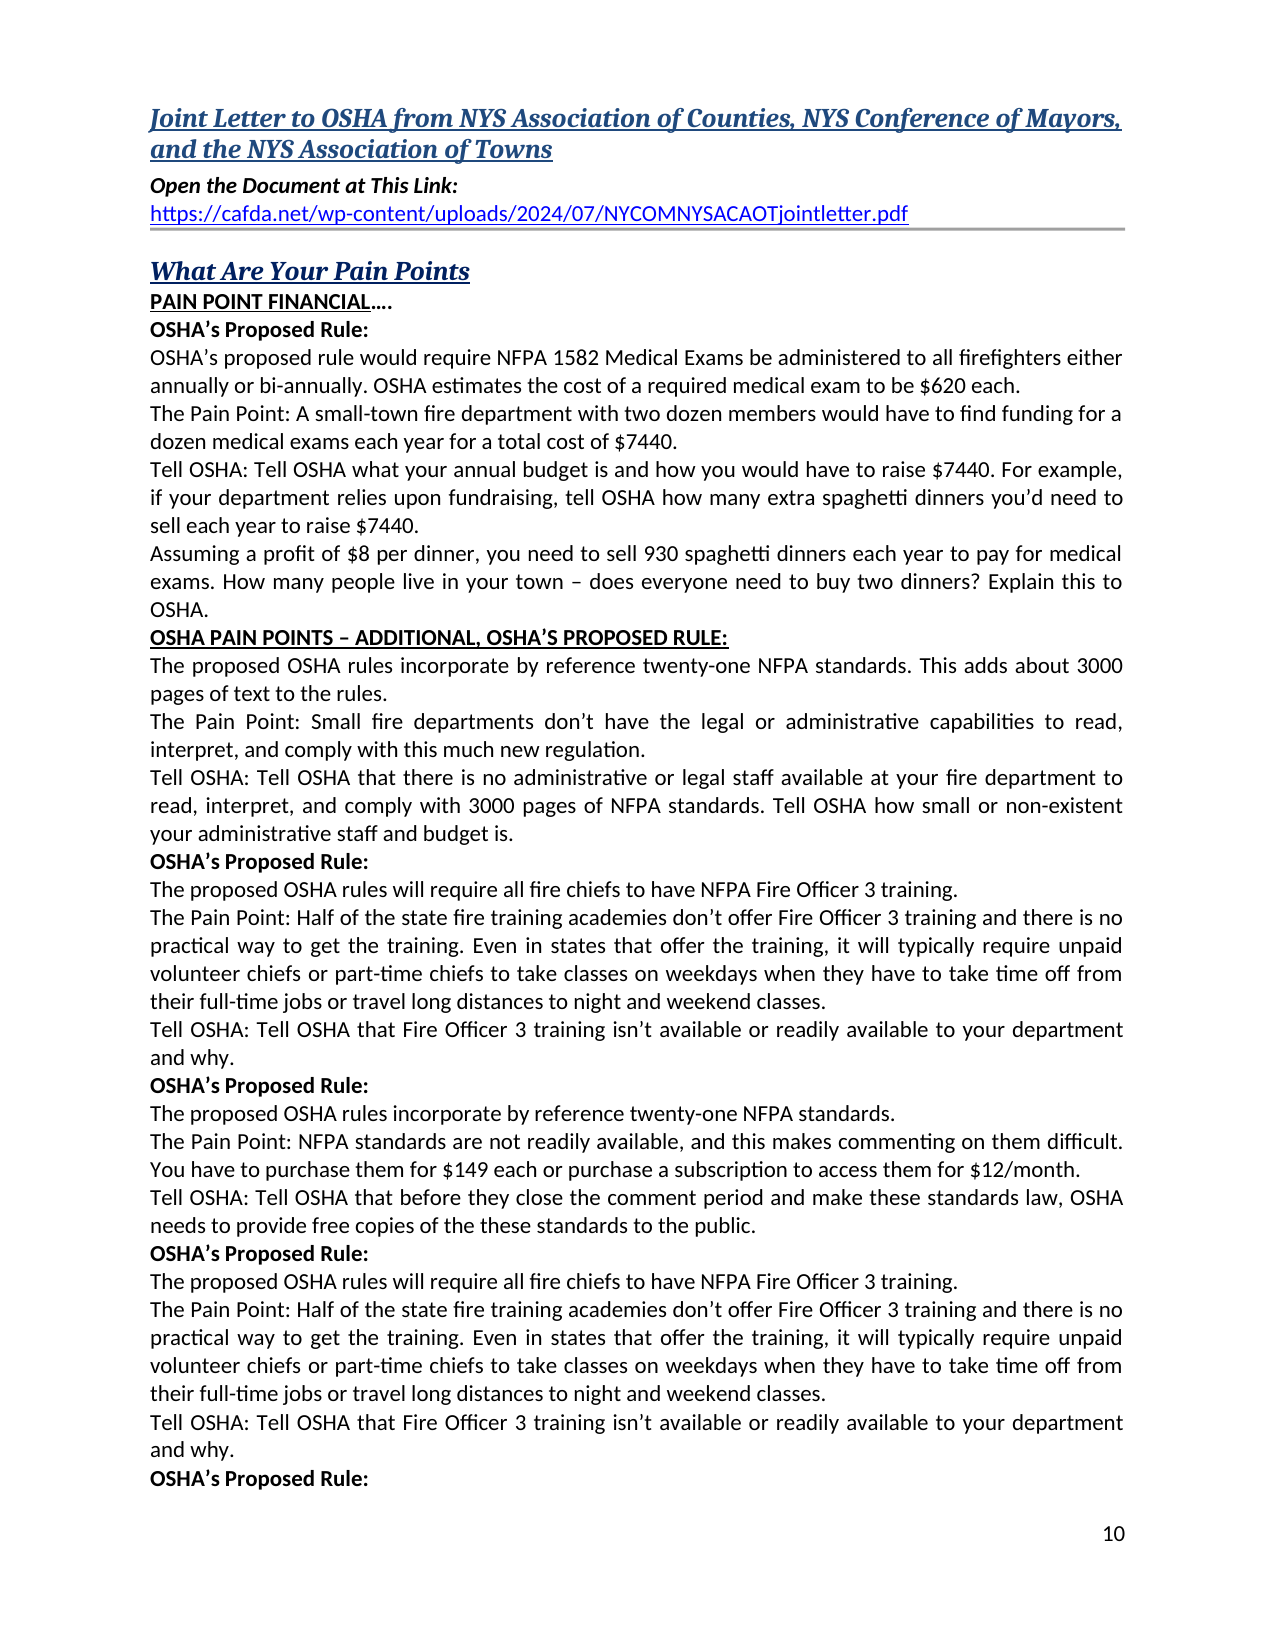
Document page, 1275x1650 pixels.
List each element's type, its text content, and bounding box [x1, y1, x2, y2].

text The Pain Point: Half of the state fire training academies don’t offer Fire Officer 3 training and there is no practical way to get the training. Even in states that offer the training, it will typically require unpaid volunteer chiefs or part-time chiefs to take classes on weekdays when they have to take time off from their full-time jobs or travel long distances to night and weekend classes. [150, 1296, 1125, 1408]
text Open the Document at This Link: [150, 172, 1125, 199]
text OSHA’s Proposed Rule: [150, 847, 1125, 875]
text The Pain Point: Small fire departments don’t have the legal or administrative capabilities to read, interpret, and comply with this much new regulation. [150, 707, 1125, 763]
text OSHA’s Proposed Rule: [150, 1239, 1125, 1267]
text The Pain Point: A small-town fire department with two dozen members would have to find funding for a dozen medical exams each year for a total cost of $7440. [150, 399, 1125, 455]
text The proposed OSHA rules incorporate by reference twenty-one NFPA standards. This adds about 3000 pages of text to the rules. [150, 651, 1125, 707]
text The proposed OSHA rules will require all fire chiefs to have NFPA Fire Officer 3 training. [150, 1267, 1125, 1296]
text What Are Your Pain Points [150, 256, 1125, 287]
text OSHA’s Proposed Rule: [150, 315, 1125, 343]
text OSHA’s Proposed Rule: [150, 1071, 1125, 1099]
text OSHA’s proposed rule would require NFPA 1582 Medical Exams be administered to all firefighters either annually or bi-annually. OSHA estimates the cost of a required medical exam to be $620 each. [150, 343, 1125, 399]
text The Pain Point: NFPA standards are not readily available, and this makes commenting on them difficult. You have to purchase them for $149 each or purchase a subscription to access them for $12/month. [150, 1127, 1125, 1183]
text Tell OSHA: Tell OSHA that before they close the comment period and make these standards law, OSHA needs to provide free copies of the these standards to the public. [150, 1183, 1125, 1239]
text OSHA PAIN POINTS – ADDITIONAL, OSHA’S PROPOSED RULE: [150, 623, 1125, 651]
text The proposed OSHA rules incorporate by reference twenty-one NFPA standards. [150, 1099, 1125, 1127]
text Tell OSHA: Tell OSHA that there is no administrative or legal staff available at your fire department to read, interpret, and comply with 3000 pages of NFPA standards. Tell OSHA how small or non-existent your administrative staff and budget is. [150, 763, 1125, 847]
text The Pain Point: Half of the state fire training academies don’t offer Fire Officer 3 training and there is no practical way to get the training. Even in states that offer the training, it will typically require unpaid volunteer chiefs or part-time chiefs to take classes on weekdays when they have to take time off from their full-time jobs or travel long distances to night and weekend classes. [150, 903, 1125, 1015]
text https://cafda.net/wp-content/uploads/2024/07/NYCOMNYSACAOTjointletter.pdf [150, 199, 1125, 227]
text Joint Letter to OSHA from NYS Association of Counties, NYS Conference of Mayors, and the NYS Association of Towns [150, 103, 1125, 165]
text Tell OSHA: Tell OSHA what your annual budget is and how you would have to raise $7440. For example, if your department relies upon fundraising, tell OSHA how many extra spaghetti dinners you’d need to sell each year to raise $7440. [150, 455, 1125, 539]
text Assuming a profit of $8 per dinner, you need to sell 930 spaghetti dinners each year to pay for medical exams. How many people live in your town – does everyone need to buy two dinners? Explain this to OSHA. [150, 539, 1125, 623]
text PAIN POINT FINANCIAL…. [150, 287, 1125, 315]
text The proposed OSHA rules will require all fire chiefs to have NFPA Fire Officer 3 training. [150, 875, 1125, 903]
text Tell OSHA: Tell OSHA that Fire Officer 3 training isn’t available or readily available to your department and why. [150, 1408, 1125, 1464]
text OSHA’s Proposed Rule: [150, 1464, 1125, 1492]
text Tell OSHA: Tell OSHA that Fire Officer 3 training isn’t available or readily available to your department and why. [150, 1015, 1125, 1071]
